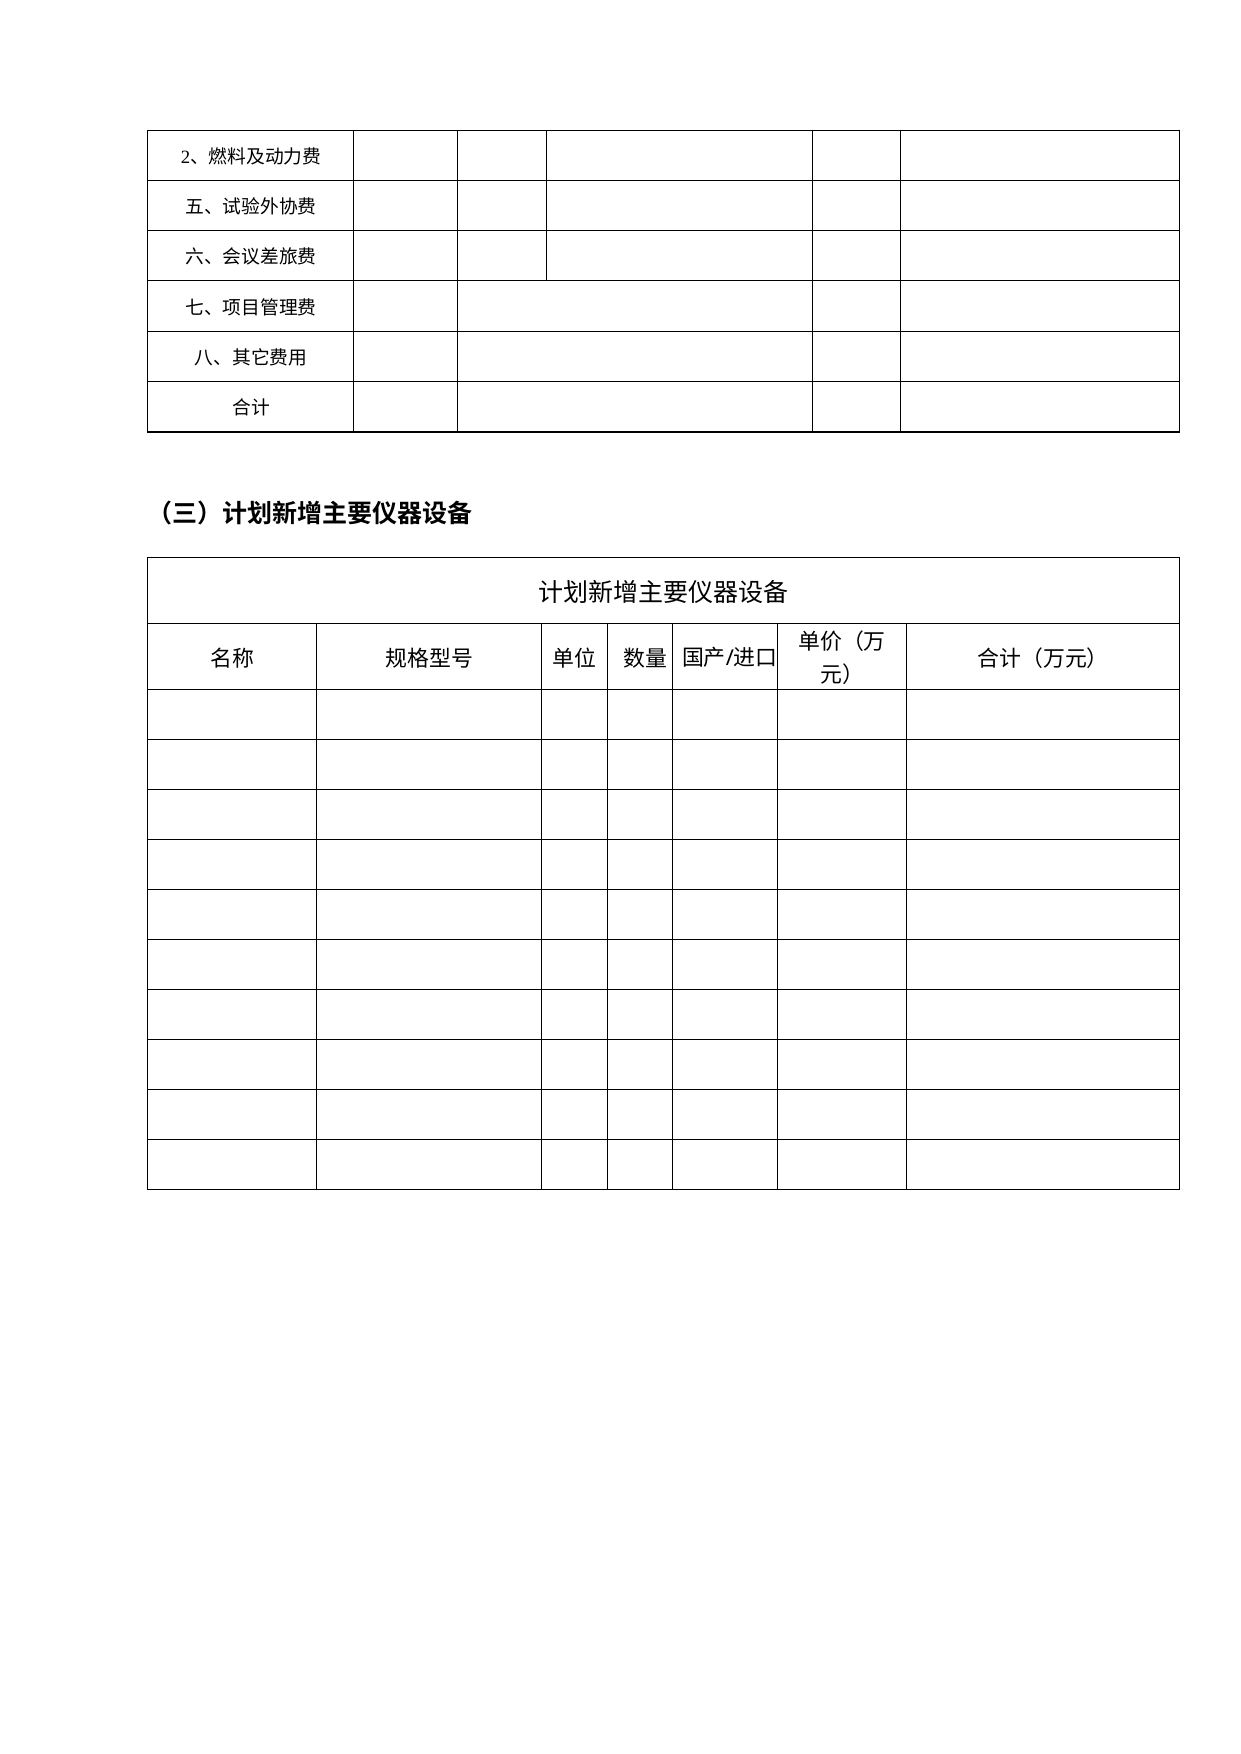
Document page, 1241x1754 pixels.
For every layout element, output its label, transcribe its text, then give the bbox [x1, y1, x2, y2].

table_cell [148, 1040, 316, 1089]
table_cell [907, 1090, 1179, 1139]
table_cell [458, 332, 812, 381]
table_cell [542, 690, 607, 739]
table_cell [907, 690, 1179, 739]
table_cell 2、燃料及动力费 [148, 131, 353, 180]
table_cell [608, 740, 672, 789]
table_cell [673, 1040, 777, 1089]
table_cell [542, 1140, 607, 1189]
table_cell 单价（万元） [778, 624, 906, 689]
table_cell [608, 940, 672, 989]
table_cell [458, 382, 812, 431]
table_cell [354, 131, 457, 180]
table_cell 计划新增主要仪器设备 [148, 558, 1179, 623]
table_cell [148, 840, 316, 889]
table_cell [317, 1090, 541, 1139]
table_cell [778, 890, 906, 939]
table_cell 名称 [148, 624, 316, 689]
table_cell [673, 1140, 777, 1189]
table_cell [907, 1040, 1179, 1089]
table_cell [542, 840, 607, 889]
table_cell [547, 181, 812, 230]
table_cell [813, 332, 900, 381]
table_cell [813, 231, 900, 280]
table_cell [317, 1040, 541, 1089]
table_cell [673, 790, 777, 839]
table_cell [148, 990, 316, 1039]
table_cell （三）计划新增主要仪器设备 [148, 433, 1179, 557]
table_cell 合计 [148, 382, 353, 431]
table_cell 规格型号 [317, 624, 541, 689]
table_cell [354, 332, 457, 381]
table_cell [901, 382, 1179, 431]
table_cell [778, 990, 906, 1039]
table_cell [673, 990, 777, 1039]
table_cell [778, 1040, 906, 1089]
table_cell [608, 890, 672, 939]
table_cell [354, 382, 457, 431]
table_cell [778, 940, 906, 989]
table_cell [673, 890, 777, 939]
table_cell [458, 281, 812, 331]
table_cell [317, 940, 541, 989]
table_cell [907, 740, 1179, 789]
table_cell [813, 382, 900, 431]
table_cell [148, 940, 316, 989]
table_cell [148, 690, 316, 739]
table_cell [673, 690, 777, 739]
table_cell [901, 131, 1179, 180]
table_cell 六、会议差旅费 [148, 231, 353, 280]
table_cell [901, 332, 1179, 381]
table_cell [608, 790, 672, 839]
table_cell 数量 [608, 624, 672, 689]
table_cell [317, 890, 541, 939]
table_cell [148, 890, 316, 939]
table_cell [778, 840, 906, 889]
table_cell [608, 990, 672, 1039]
table_cell 八、其它费用 [148, 332, 353, 381]
table_cell [542, 790, 607, 839]
table_cell [901, 231, 1179, 280]
table_cell [317, 790, 541, 839]
table_cell [813, 281, 900, 331]
table_cell [317, 840, 541, 889]
table_cell [901, 281, 1179, 331]
table_cell [673, 840, 777, 889]
table_cell [907, 1140, 1179, 1189]
table_cell [542, 740, 607, 789]
table_cell [778, 1140, 906, 1189]
table_cell 合计（万元） [907, 624, 1179, 689]
table_cell [317, 1140, 541, 1189]
table_cell [458, 131, 546, 180]
table_cell [907, 840, 1179, 889]
table_cell [148, 790, 316, 839]
table_cell [458, 181, 546, 230]
table_cell 国产/进口 [673, 624, 777, 689]
table_cell 五、试验外协费 [148, 181, 353, 230]
table_cell [901, 181, 1179, 230]
table_cell [778, 740, 906, 789]
table_cell [148, 1140, 316, 1189]
table_cell [354, 231, 457, 280]
table_cell [608, 1040, 672, 1089]
table_cell [673, 740, 777, 789]
table_cell [907, 990, 1179, 1039]
table_cell [542, 940, 607, 989]
table_cell [778, 790, 906, 839]
table_cell [148, 740, 316, 789]
table_cell 七、项目管理费 [148, 281, 353, 331]
table_cell [542, 990, 607, 1039]
table_cell [547, 231, 812, 280]
table_cell [542, 1040, 607, 1089]
table_cell [907, 790, 1179, 839]
table_cell [354, 181, 457, 230]
table_cell [813, 181, 900, 230]
table_cell [608, 690, 672, 739]
table_cell [542, 1090, 607, 1139]
table_cell [778, 1090, 906, 1139]
table_cell 单位 [542, 624, 607, 689]
table_cell [907, 890, 1179, 939]
table_cell [673, 940, 777, 989]
table_cell [813, 131, 900, 180]
table_cell [317, 990, 541, 1039]
table_cell [354, 281, 457, 331]
table_cell [608, 840, 672, 889]
table_cell [458, 231, 546, 280]
table_cell [673, 1090, 777, 1139]
table_cell [608, 1140, 672, 1189]
table_cell [542, 890, 607, 939]
table_cell [608, 1090, 672, 1139]
table_cell [778, 690, 906, 739]
table_cell [547, 131, 812, 180]
table_cell [317, 740, 541, 789]
table_cell [317, 690, 541, 739]
table_cell [148, 1090, 316, 1139]
table_cell [907, 940, 1179, 989]
